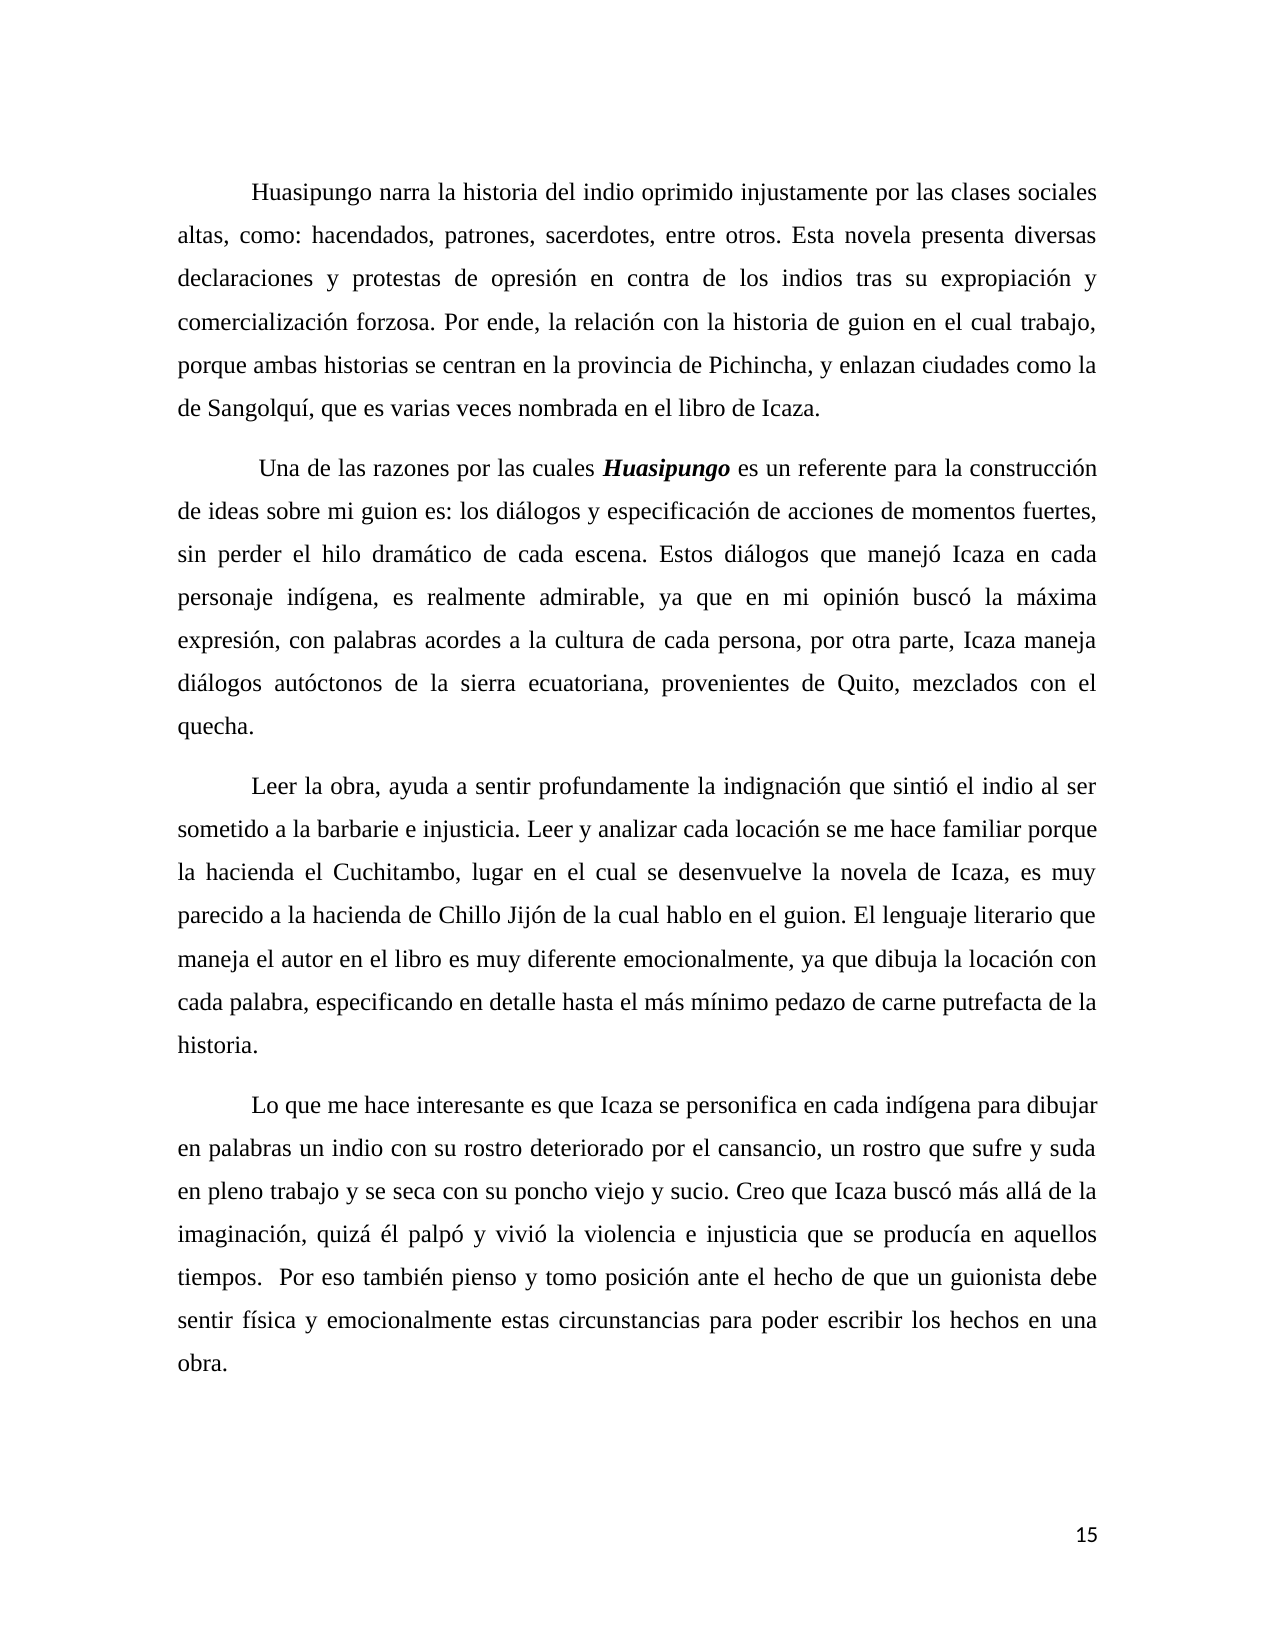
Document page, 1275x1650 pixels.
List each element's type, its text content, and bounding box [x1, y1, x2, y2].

text Huasipungo narra la historia del indio oprimido injustamente por las clases sociales altas, como: hacendados, patrones, sacerdotes, entre otros. Esta novela presenta diversas declaraciones y protestas de opresión en contra de los indios tras su expropiación y comercialización forzosa. Por ende, la relación con la historia de guion en el cual trabajo, porque ambas historias se centran en la provincia de Pichincha, y enlazan ciudades como la de Sangolquí, que es varias veces nombrada en el libro de Icaza. [177, 177, 1098, 422]
text Una de las razones por las cuales Huasipungo es un referente para la construcción de ideas sobre mi guion es: los diálogos y especificación de acciones de momentos fuertes, sin perder el hilo dramático de cada escena. Estos diálogos que manejó Icaza en cada personaje indígena, es realmente admirable, ya que en mi opinión buscó la máxima expresión, con palabras acordes a la cultura de cada persona, por otra parte, Icaza maneja diálogos autóctonos de la sierra ecuatoriana, provenientes de Quito, mezclados con el quecha. [177, 453, 1098, 740]
text Leer la obra, ayuda a sentir profundamente la indignación que sintió el indio al ser sometido a la barbarie e injusticia. Leer y analizar cada locación se me hace familiar porque la hacienda el Cuchitambo, lugar en el cual se desenvuelve la novela de Icaza, es muy parecido a la hacienda de Chillo Jijón de la cual hablo en el guion. El lenguaje literario que maneja el autor en el libro es muy diferente emocionalmente, ya que dibuja la locación con cada palabra, especificando en detalle hasta el más mínimo pedazo de carne putrefacta de la historia. [177, 771, 1098, 1059]
text Lo que me hace interesante es que Icaza se personifica en cada indígena para dibujar en palabras un indio con su rostro deteriorado por el cansancio, un rostro que sufre y suda en pleno trabajo y se seca con su poncho viejo y sucio. Creo que Icaza buscó más allá de la imaginación, quizá él palpó y vivió la violencia e injusticia que se producía en aquellos tiempos. Por eso también pienso y tomo posición ante el hecho de que un guionista debe sentir física y emocionalmente estas circunstancias para poder escribir los hechos en una obra. [177, 1090, 1098, 1377]
